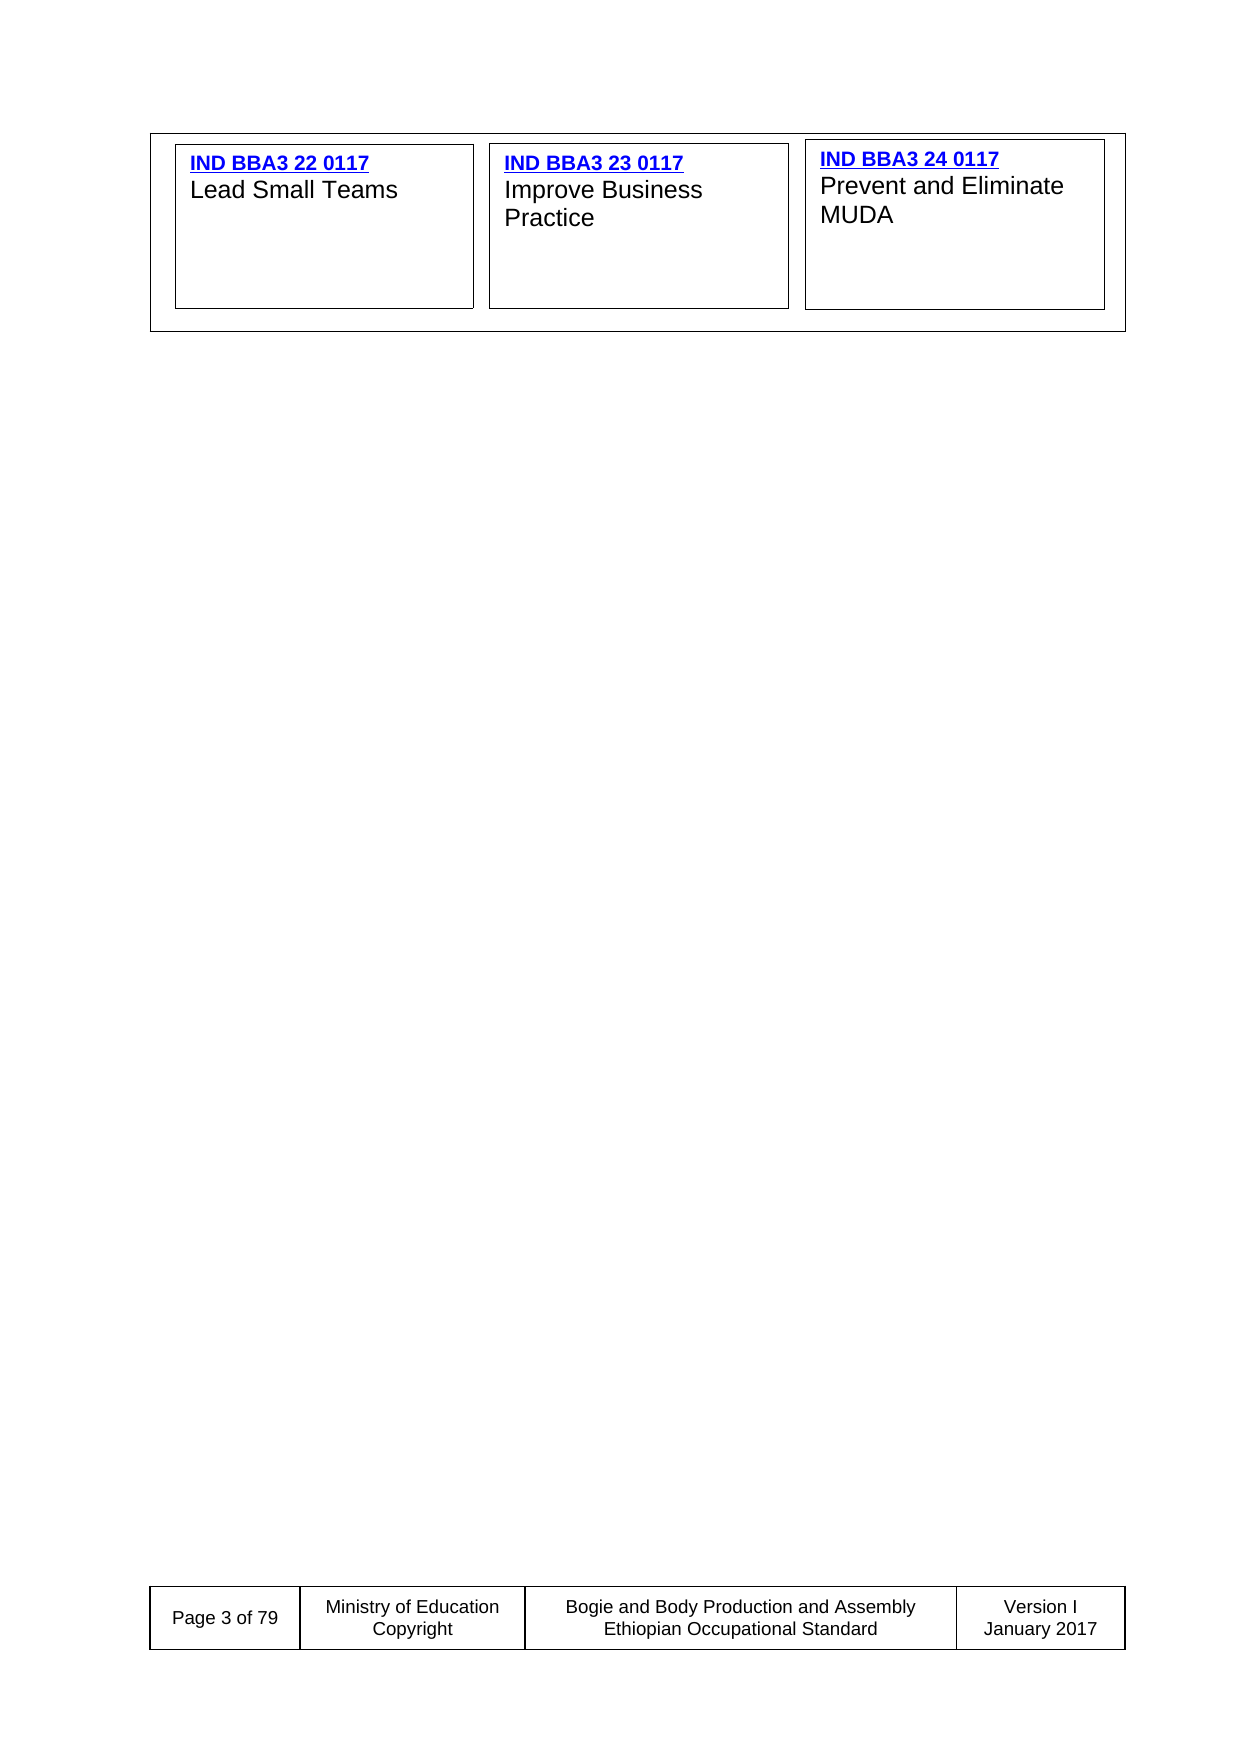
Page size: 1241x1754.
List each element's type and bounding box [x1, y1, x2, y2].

table_cell [151, 134, 1125, 331]
